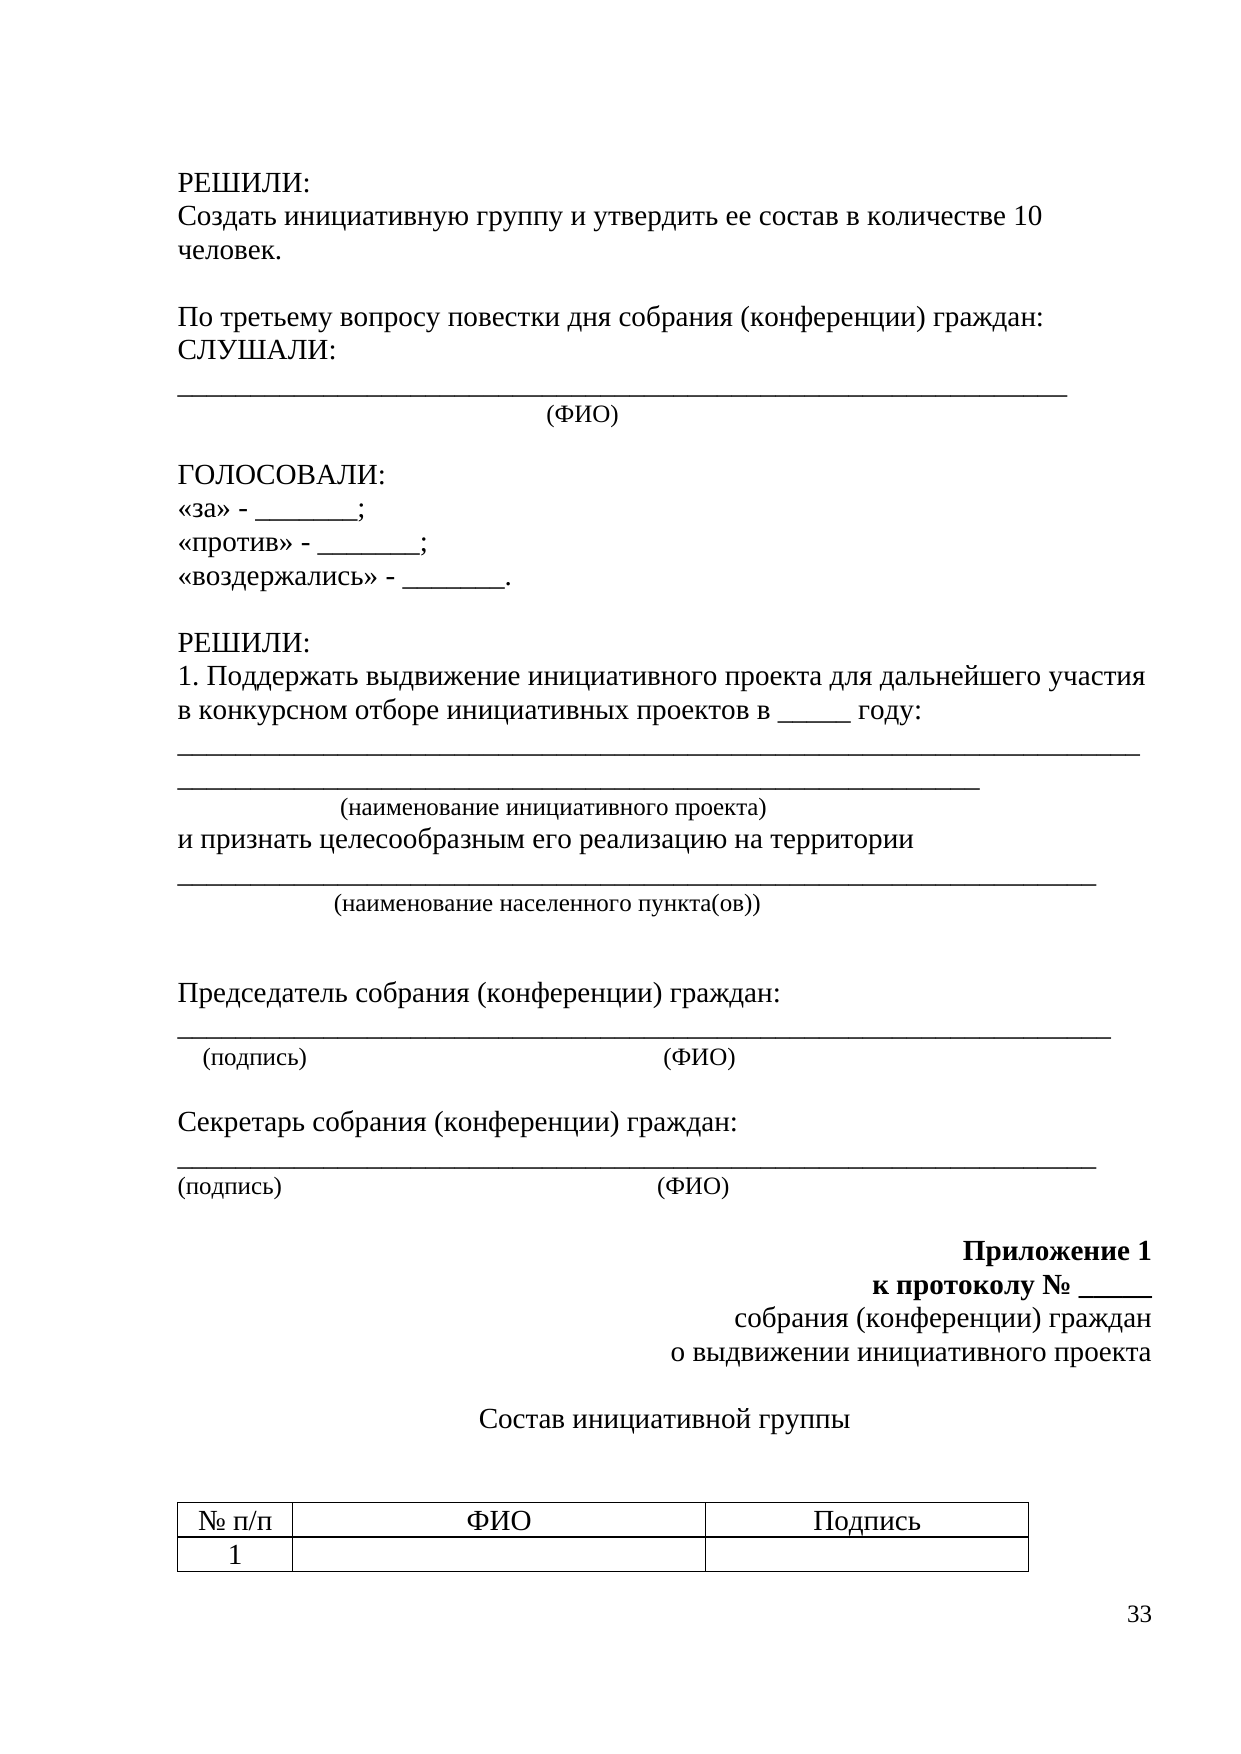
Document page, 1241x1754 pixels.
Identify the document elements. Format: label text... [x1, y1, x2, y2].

text Создать инициативную группу и утвердить ее состав в количестве 10 человек. [177, 198, 1152, 265]
text к протоколу № _____ [177, 1267, 1152, 1301]
text _____________________________________________________________ [177, 366, 1152, 399]
text (ФИО) [177, 399, 1152, 428]
text _______________________________________________________________ [177, 1138, 1152, 1171]
text «против» - _______; [177, 524, 1152, 558]
text Председатель собрания (конференции) граждан: ________________________________________________________________ [177, 975, 1152, 1042]
text СЛУШАЛИ: [177, 332, 1152, 366]
text РЕШИЛИ: [177, 165, 1152, 198]
table_header ФИО [293, 1503, 705, 1536]
text (наименование населенного пункта(ов)) [177, 888, 1152, 917]
table_cell [293, 1538, 705, 1571]
text и признать целесообразным его реализацию на территории _______________________________________________________________ [177, 821, 1152, 888]
text ГОЛОСОВАЛИ: [177, 457, 1152, 491]
text (подпись) (ФИО) [177, 1042, 1152, 1071]
text Состав инициативной группы [177, 1401, 1152, 1435]
text Приложение 1 [177, 1233, 1152, 1267]
table_header № п/п [178, 1503, 292, 1536]
text (наименование инициативного проекта) [177, 792, 1152, 821]
text (подпись) (ФИО) [177, 1171, 1152, 1200]
text о выдвижении инициативного проекта [177, 1334, 1152, 1368]
table_cell [706, 1538, 1028, 1571]
text собрания (конференции) граждан [177, 1301, 1152, 1334]
text «за» - _______; [177, 491, 1152, 524]
text 1. Поддержать выдвижение инициативного проекта для дальнейшего участия в конкурсном отборе инициативных проектов в _____ году: _________________________________________________________________________________________________________________________ [177, 658, 1152, 792]
table_header Подпись [706, 1503, 1028, 1536]
text РЕШИЛИ: [177, 625, 1152, 658]
table_cell 1 [178, 1538, 292, 1571]
text По третьему вопросу повестки дня собрания (конференции) граждан: [177, 299, 1152, 332]
text «воздержались» - _______. [177, 558, 1152, 591]
text Секретарь собрания (конференции) граждан: [177, 1104, 1152, 1138]
